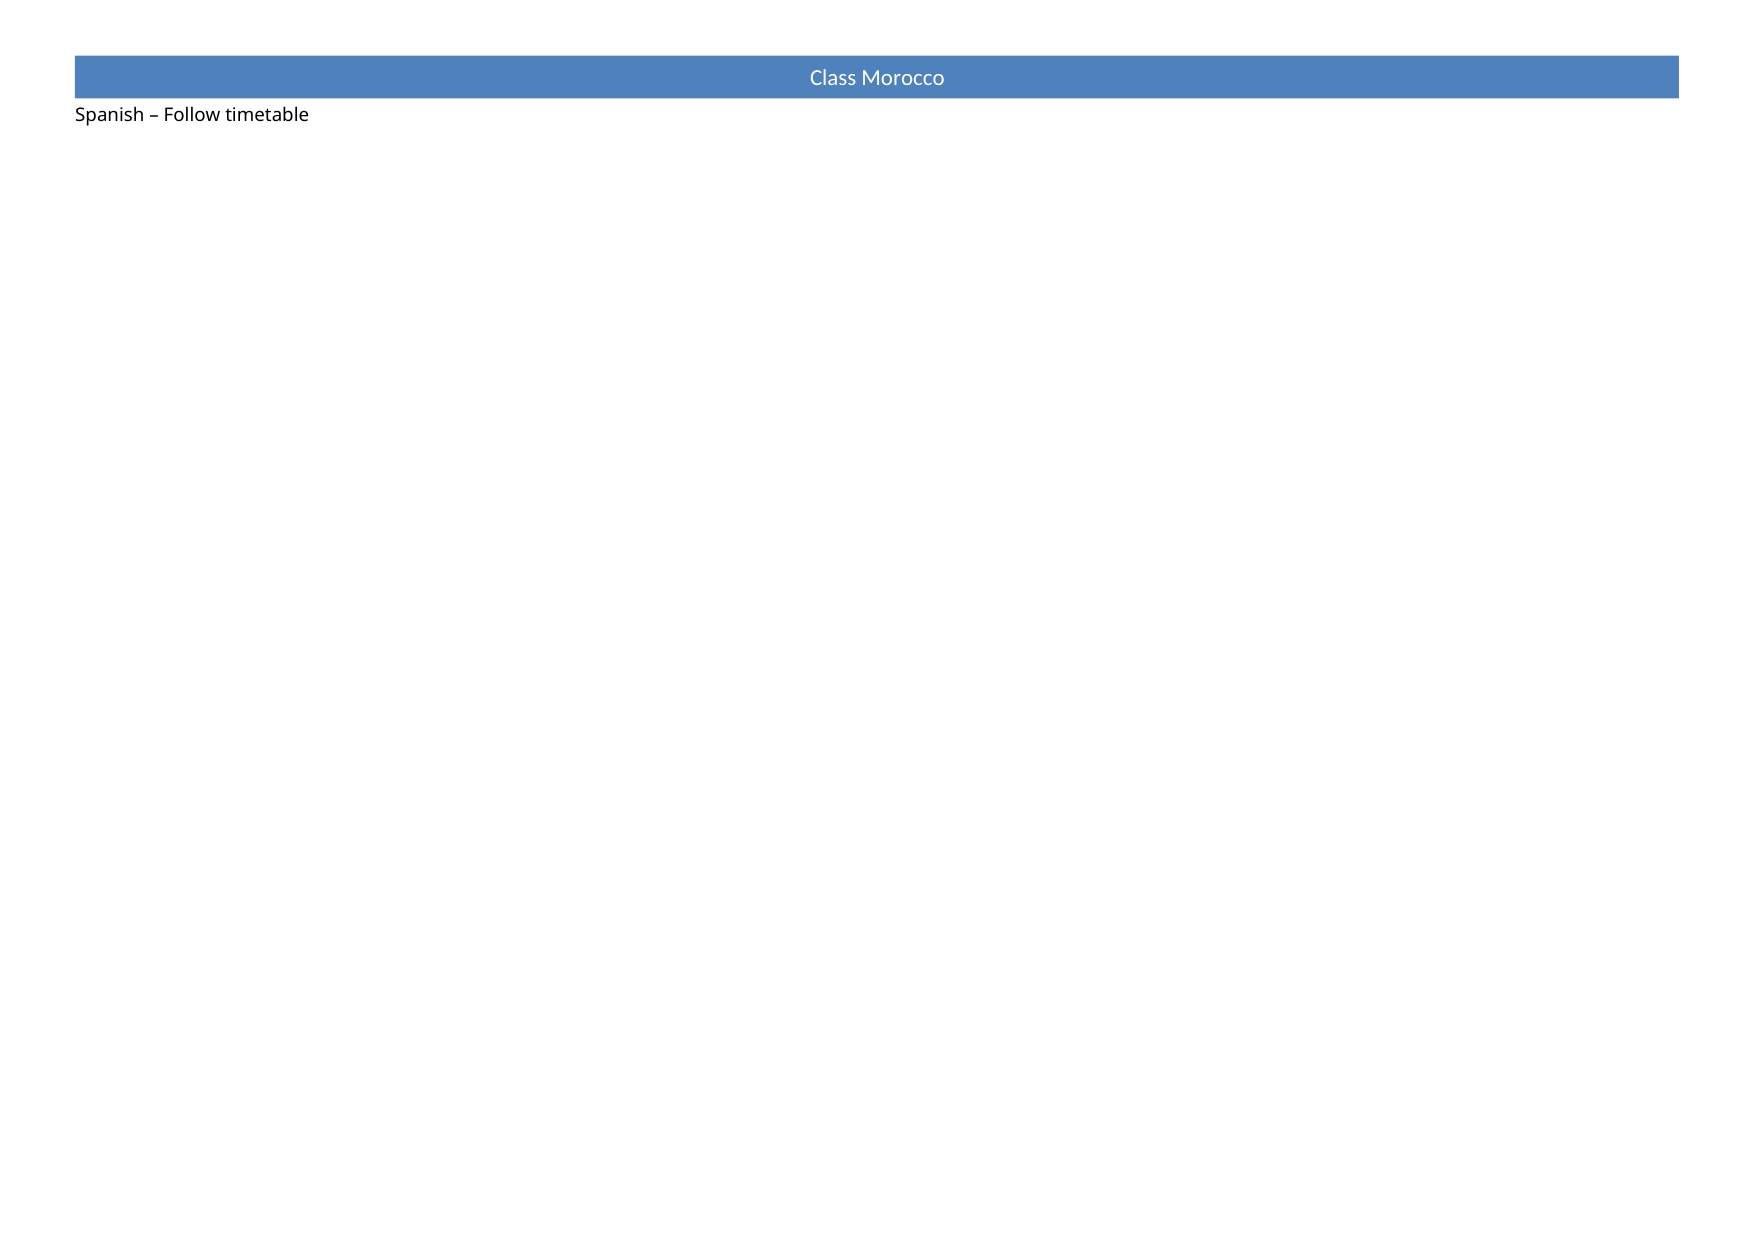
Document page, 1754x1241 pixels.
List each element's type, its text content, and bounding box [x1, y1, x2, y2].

text Spanish – Follow timetable [75, 102, 1679, 127]
